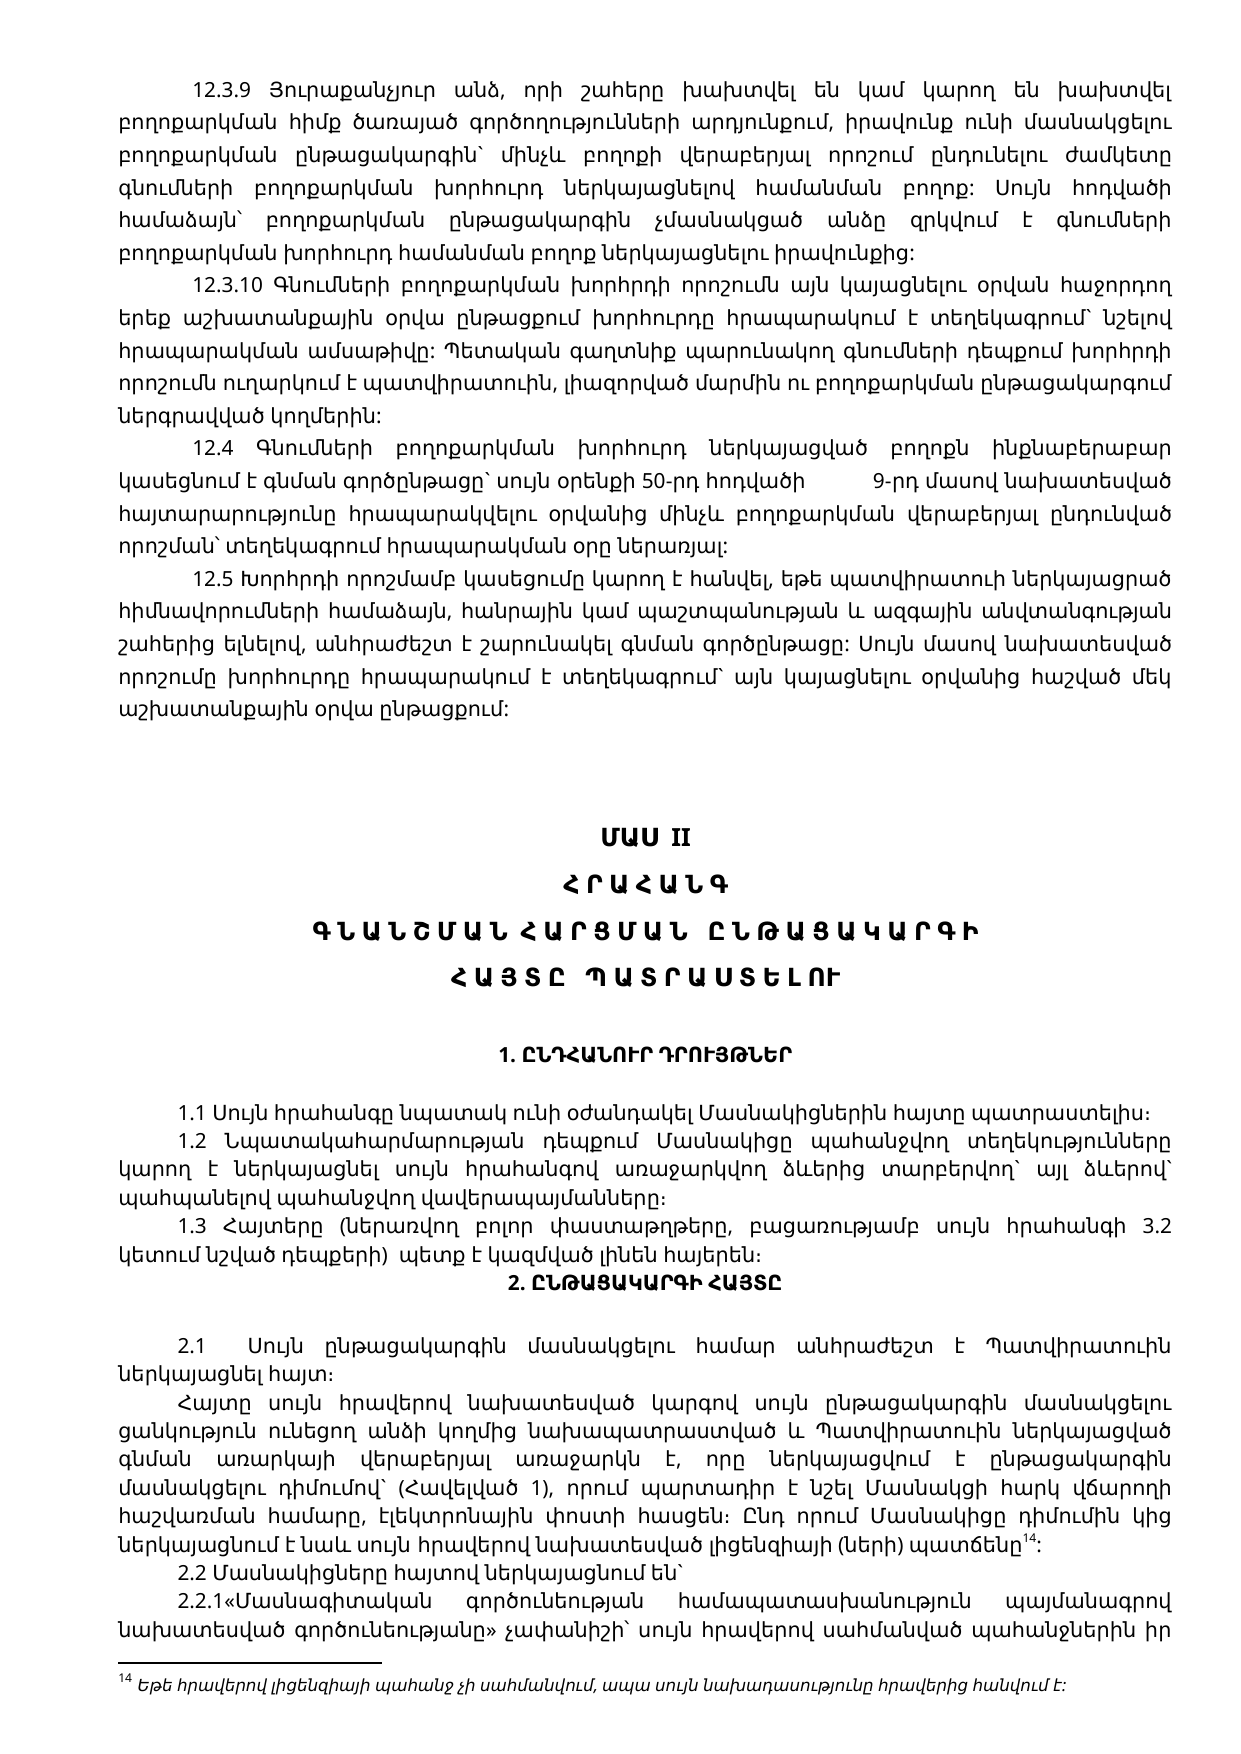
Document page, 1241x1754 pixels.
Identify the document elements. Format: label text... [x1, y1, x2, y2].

text 1.2 Նպատակահարմարության դեպքում Մասնակիցը պահանջվող տեղեկությունները կարող է ներկայացնել սույն հրահանգով առաջարկվող ձևերից տարբերվող` այլ ձևերով` պահպանելով պահանջվող վավերապայմանները։ [118, 1126, 1172, 1211]
text 1.1 Սույն հրահանգը նպատակ ունի օժանդակել Մասնակիցներին հայտը պատրաստելիս։ [118, 1098, 1172, 1126]
text 12.3.10 Գնումների բողոքարկման խորհրդի որոշումն այն կայացնելու օրվան հաջորդող երեք աշխատանքային օրվա ընթացքում խորհուրդը հրապարակում է տեղեկագրում` նշելով հրապարակման ամսաթիվը: Պետական գաղտնիք պարունակող գնումների դեպքում խորհրդի որոշումն ուղարկում է պատվիրատուին, լիազորված մարմին ու բողոքարկման ընթացակարգում ներգրավված կողմերին: [118, 271, 1172, 429]
text Հ Ր Ա Հ Ա Ն Գ [118, 867, 1173, 901]
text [118, 1587, 1172, 1643]
text 2.2 Մասնակիցները հայտով ներկայացնում են` [118, 1558, 1172, 1587]
text 12.3.9 Յուրաքանչյուր անձ, որի շահերը խախտվել են կամ կարող են խախտվել բողոքարկման հիմք ծառայած գործողությունների արդյունքում, իրավունք ունի մասնակցելու բողոքարկման ընթացակարգին` մինչև բողոքի վերաբերյալ որոշում ընդունելու ժամկետը գնումների բողոքարկման խորհուրդ ներկայացնելով համանման բողոք: Սույն հոդվածի համաձայն՝ բողոքարկման ընթացակարգին չմասնակցած անձը զրկվում է գնումների բողոքարկման խորհուրդ համանման բողոք ներկայացնելու իրավունքից: [118, 75, 1172, 266]
text 2.1 Սույն ընթացակարգին մասնակցելու համար անհրաժեշտ է Պատվիրատուին ներկայացնել հայտ։ [118, 1331, 1172, 1388]
text 1.3 Հայտերը (ներառվող բոլոր փաստաթղթերը, բացառությամբ սույն հրահանգի 3.2 կետում նշված դեպքերի) պետք է կազմված լինեն հայերեն։ [118, 1211, 1172, 1268]
text Հ Ա Յ Տ Ը Պ Ա Տ Ր Ա Ս Տ Ե Լ ՈՒ [118, 960, 1173, 994]
text 2. ԸՆԹԱՑԱԿԱՐԳԻ ՀԱՅՏԸ [118, 1268, 1172, 1297]
text 12.5 Խորհրդի որոշմամբ կասեցումը կարող է հանվել, եթե պատվիրատուի ներկայացրած հիմնավորումների համաձայն, հանրային կամ պաշտպանության և ազգային անվտանգության շահերից ելնելով, անհրաժեշտ է շարունակել գնման գործընթացը: Սույն մասով նախատեսված որոշումը խորհուրդը հրապարակում է տեղեկագրում` այն կայացնելու օրվանից հաշված մեկ աշխատանքային օրվա ընթացքում: [118, 564, 1172, 723]
text ՄԱՍ II [118, 820, 1173, 854]
text Հայտը սույն հրավերով նախատեսված կարգով սույն ընթացակարգին մասնակցելու ցանկություն ունեցող անձի կողմից նախապատրաստված և Պատվիրատուին ներկայացված գնման առարկայի վերաբերյալ առաջարկն է, որը ներկայացվում է ընթացակարգին մասնակցելու դիմումով` (Հավելված 1), որում պարտադիր է նշել Մասնակցի հարկ վճարողի հաշվառման համարը, էլեկտրոնային փոստի հասցեն։ Ընդ որում Մասնակիցը դիմումին կից ներկայացնում է նաև սույն հրավերով նախատեսված լիցենզիայի (ների) պատճենը: [118, 1388, 1172, 1558]
text Գ Ն Ա Ն Շ Մ Ա Ն Հ Ա Ր Ց Մ Ա Ն Ը Ն Թ Ա Ց Ա Կ Ա Ր Գ Ի [118, 913, 1173, 947]
text 1. ԸՆԴՀԱՆՈՒՐ ԴՐՈՒՅԹՆԵՐ [118, 1040, 1172, 1069]
text 12.4 Գնումների բողոքարկման խորհուրդ ներկայացված բողոքն ինքնաբերաբար կասեցնում է գնման գործընթացը` սույն օրենքի 50-րդ հոդվածի 9-րդ մասով նախատեսված հայտարարությունը հրապարակվելու օրվանից մինչև բողոքարկման վերաբերյալ ընդունված որոշման՝ տեղեկագրում հրապարակման օրը ներառյալ: [118, 433, 1172, 560]
